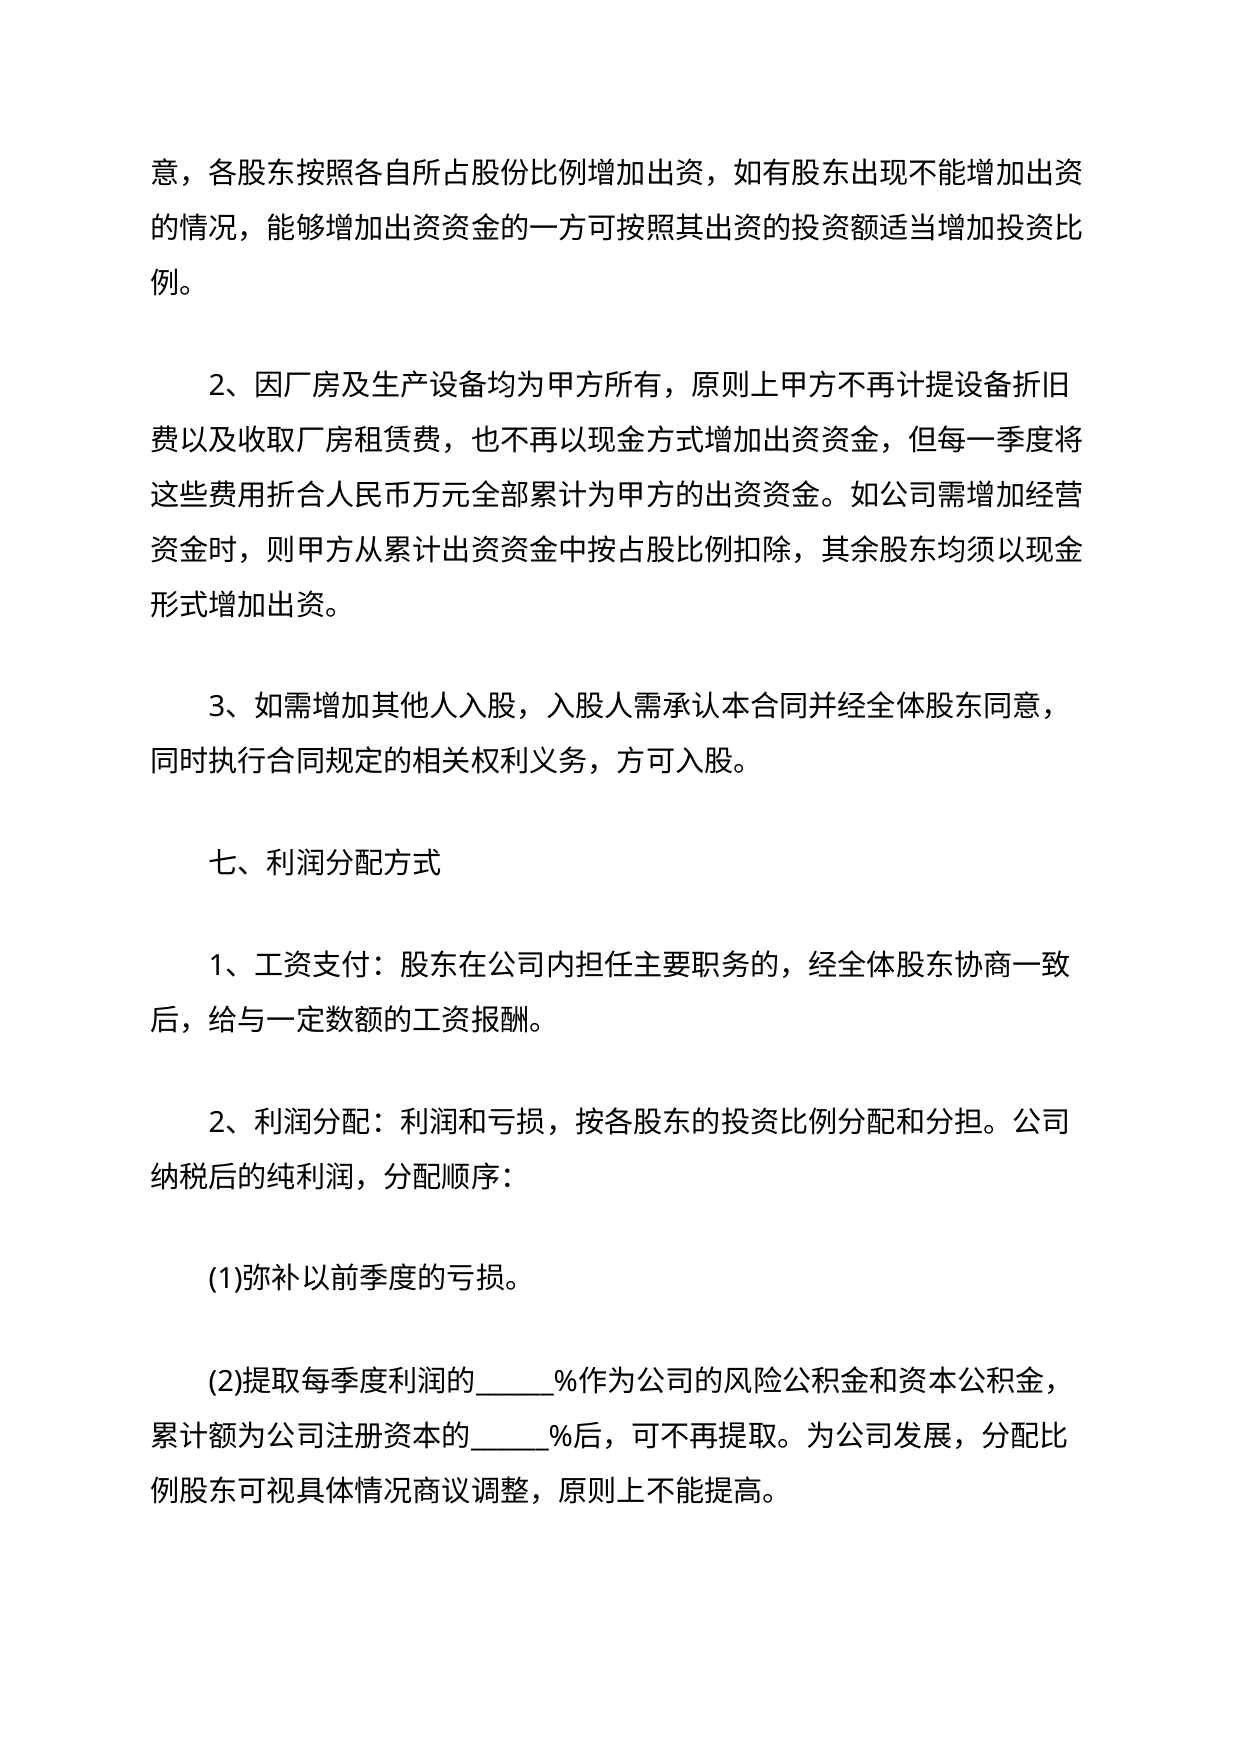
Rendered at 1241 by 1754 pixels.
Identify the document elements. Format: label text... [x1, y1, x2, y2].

text 七、利润分配方式 [150, 840, 1090, 882]
text 1、工资支付：股东在公司内担任主要职务的，经全体股东协商一致后，给与一定数额的工资报酬。 [150, 942, 1090, 1039]
text (2)提取每季度利润的______%作为公司的风险公积金和资本公积金，累计额为公司注册资本的______%后，可不再提取。为公司发展，分配比例股东可视具体情况商议调整，原则上不能提高。 [150, 1357, 1090, 1509]
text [150, 150, 1090, 302]
text 2、因厂房及生产设备均为甲方所有，原则上甲方不再计提设备折旧费以及收取厂房租赁费，也不再以现金方式增加出资资金，但每一季度将这些费用折合人民币万元全部累计为甲方的出资资金。如公司需增加经营资金时，则甲方从累计出资资金中按占股比例扣除，其余股东均须以现金形式增加出资。 [150, 362, 1090, 623]
text (1)弥补以前季度的亏损。 [150, 1255, 1090, 1297]
text 3、如需增加其他人入股，入股人需承认本合同并经全体股东同意，同时执行合同规定的相关权利义务，方可入股。 [150, 683, 1090, 780]
text 2、利润分配：利润和亏损，按各股东的投资比例分配和分担。公司纳税后的纯利润，分配顺序： [150, 1098, 1090, 1196]
